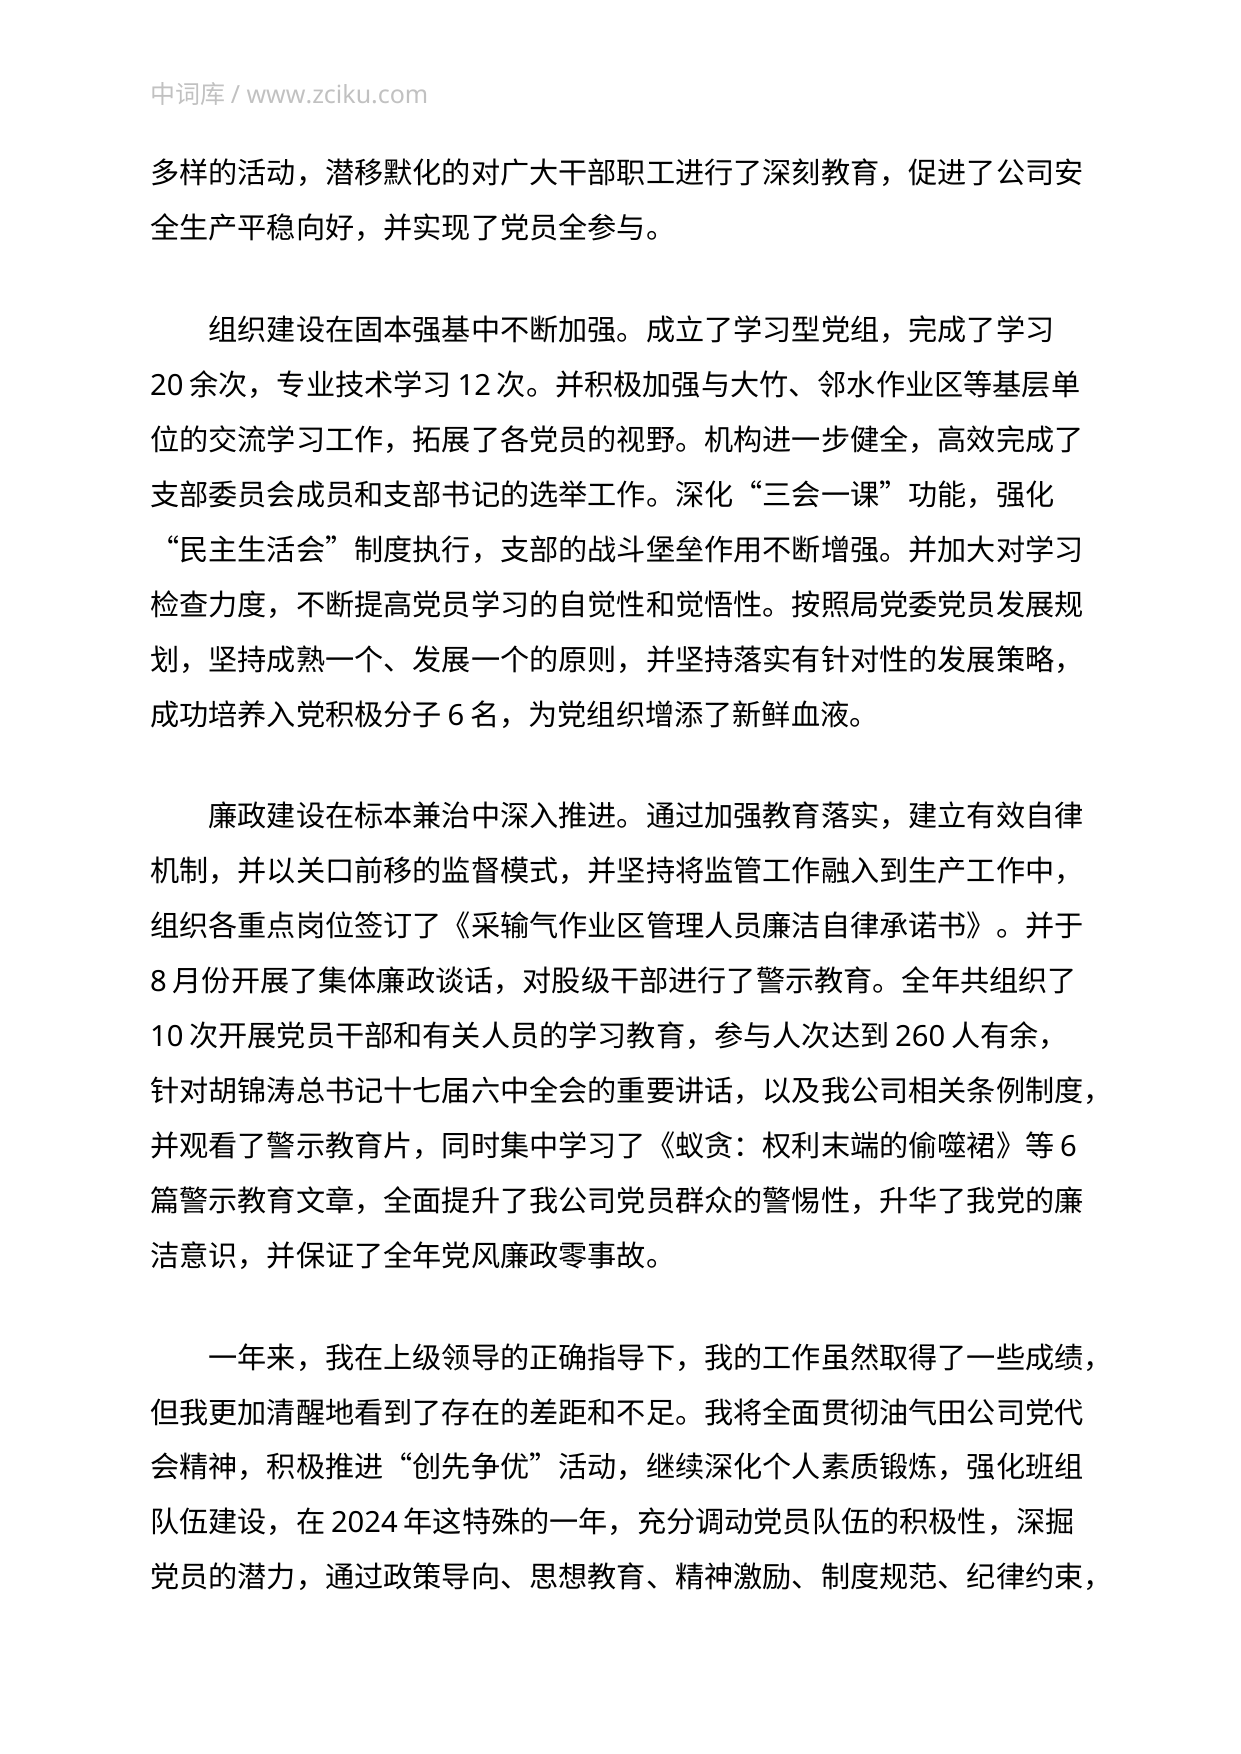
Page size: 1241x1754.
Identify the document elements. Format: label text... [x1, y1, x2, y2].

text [150, 150, 1090, 247]
text 组织建设在固本强基中不断加强。成立了学习型党组，完成了学习20余次，专业技术学习12次。并积极加强与大竹、邻水作业区等基层单位的交流学习工作，拓展了各党员的视野。机构进一步健全，高效完成了支部委员会成员和支部书记的选举工作。深化“三会一课”功能，强化“民主生活会”制度执行，支部的战斗堡垒作用不断增强。并加大对学习检查力度，不断提高党员学习的自觉性和觉悟性。按照局党委党员发展规划，坚持成熟一个、发展一个的原则，并坚持落实有针对性的发展策略，成功培养入党积极分子6名，为党组织增添了新鲜血液。 [150, 307, 1090, 733]
text 廉政建设在标本兼治中深入推进。通过加强教育落实，建立有效自律机制，并以关口前移的监督模式，并坚持将监管工作融入到生产工作中，组织各重点岗位签订了《采输气作业区管理人员廉洁自律承诺书》。并于8月份开展了集体廉政谈话，对股级干部进行了警示教育。全年共组织了10次开展党员干部和有关人员的学习教育，参与人次达到260人有余，针对胡锦涛总书记十七届六中全会的重要讲话，以及我公司相关条例制度，并观看了警示教育片，同时集中学习了《蚁贪：权利末端的偷噬裙》等6篇警示教育文章，全面提升了我公司党员群众的警惕性，升华了我党的廉洁意识，并保证了全年党风廉政零事故。 [150, 793, 1090, 1275]
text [150, 1334, 1090, 1596]
